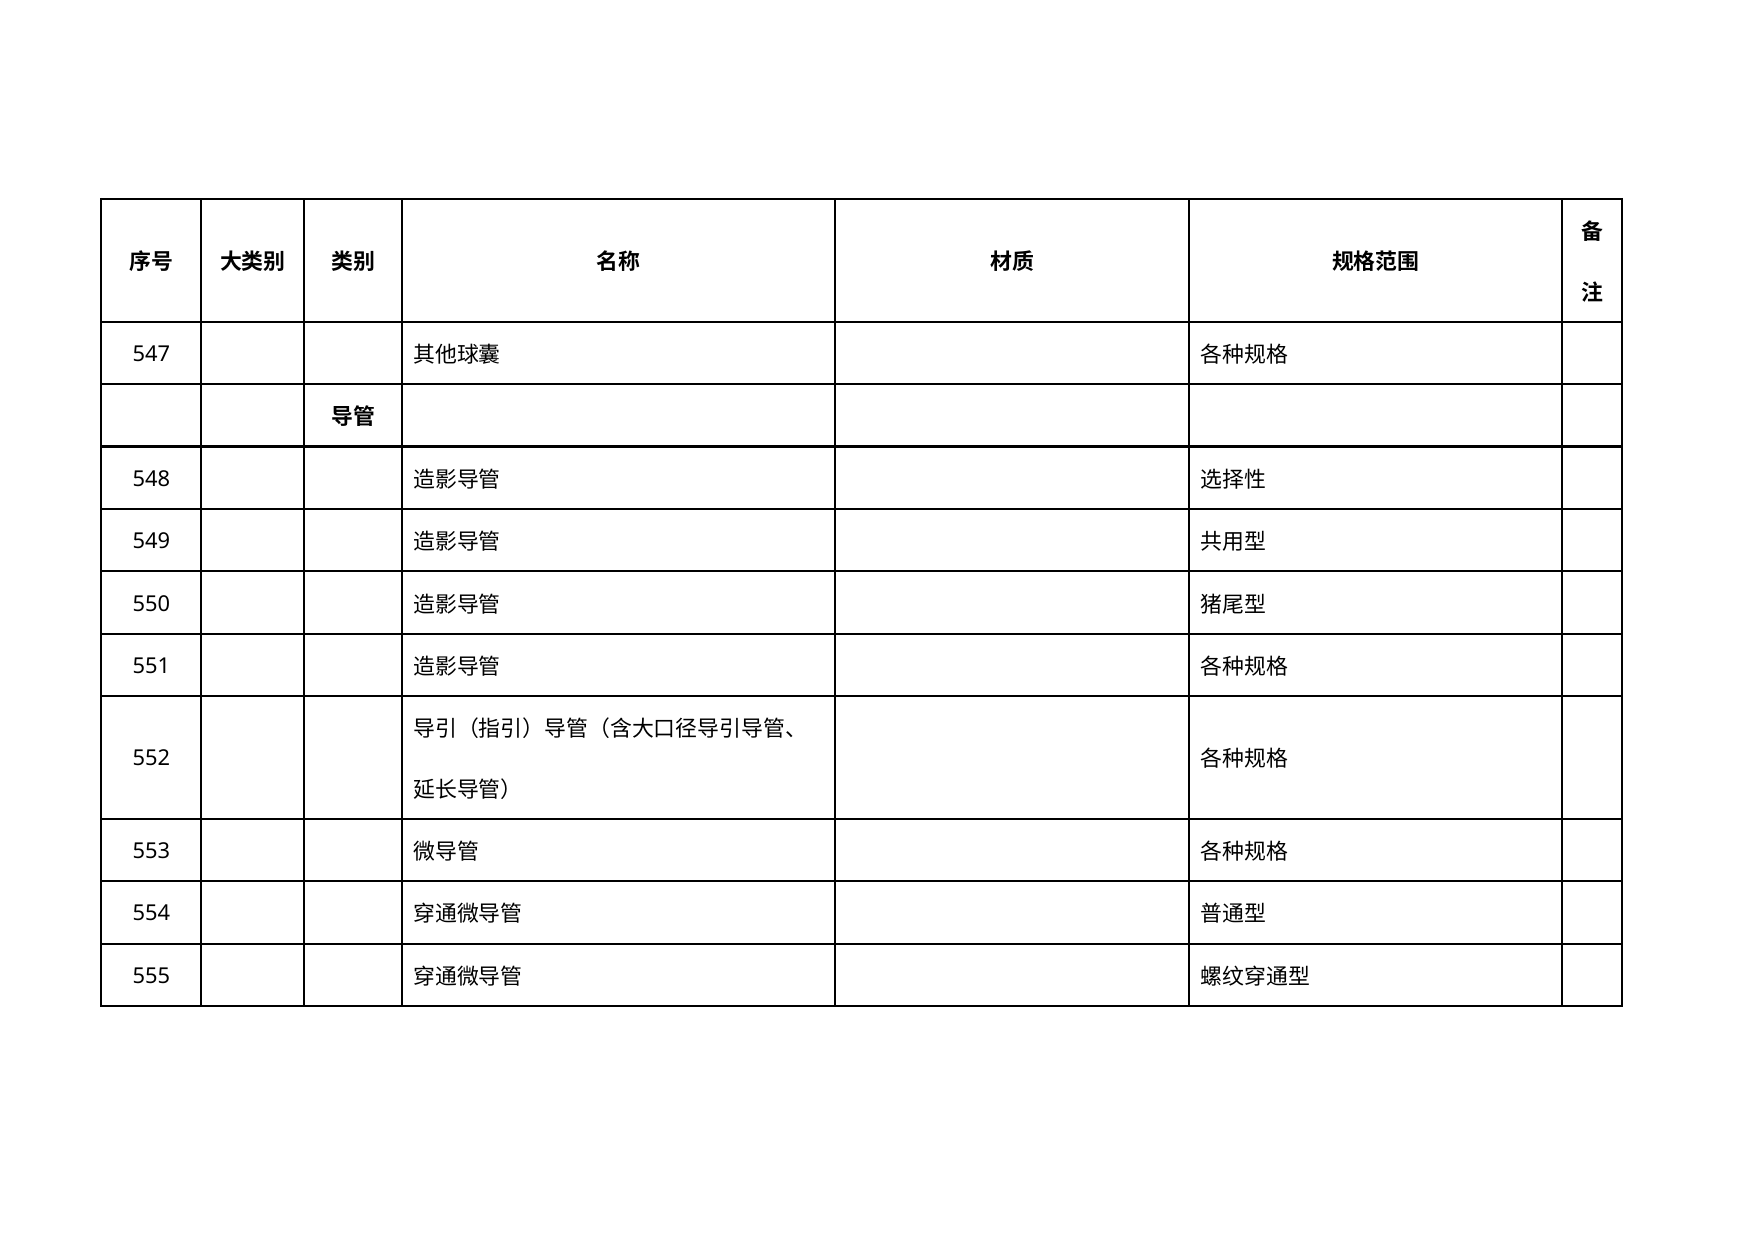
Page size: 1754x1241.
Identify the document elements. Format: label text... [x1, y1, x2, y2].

table_header 类别 [305, 200, 401, 321]
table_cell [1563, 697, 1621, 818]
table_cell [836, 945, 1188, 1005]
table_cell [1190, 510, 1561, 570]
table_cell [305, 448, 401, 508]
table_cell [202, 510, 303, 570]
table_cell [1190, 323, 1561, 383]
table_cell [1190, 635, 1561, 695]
table_header 大类别 [202, 200, 303, 321]
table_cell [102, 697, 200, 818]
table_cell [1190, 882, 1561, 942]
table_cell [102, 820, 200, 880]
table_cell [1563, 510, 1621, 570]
table_header 序号 [102, 200, 200, 321]
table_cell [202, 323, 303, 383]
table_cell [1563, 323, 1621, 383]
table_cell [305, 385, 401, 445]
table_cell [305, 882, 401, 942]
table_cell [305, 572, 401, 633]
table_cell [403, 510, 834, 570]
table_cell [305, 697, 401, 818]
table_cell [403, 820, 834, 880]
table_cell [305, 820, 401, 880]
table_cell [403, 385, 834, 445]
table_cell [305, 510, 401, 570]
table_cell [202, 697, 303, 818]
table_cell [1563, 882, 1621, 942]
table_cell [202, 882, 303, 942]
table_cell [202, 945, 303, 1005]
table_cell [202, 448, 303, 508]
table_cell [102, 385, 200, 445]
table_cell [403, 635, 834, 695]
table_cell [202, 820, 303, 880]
table_header 材质 [836, 200, 1188, 321]
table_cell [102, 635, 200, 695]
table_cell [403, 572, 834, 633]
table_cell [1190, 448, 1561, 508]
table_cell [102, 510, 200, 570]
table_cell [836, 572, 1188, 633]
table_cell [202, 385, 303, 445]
table_header 名称 [403, 200, 834, 321]
table_header 备注 [1563, 200, 1621, 321]
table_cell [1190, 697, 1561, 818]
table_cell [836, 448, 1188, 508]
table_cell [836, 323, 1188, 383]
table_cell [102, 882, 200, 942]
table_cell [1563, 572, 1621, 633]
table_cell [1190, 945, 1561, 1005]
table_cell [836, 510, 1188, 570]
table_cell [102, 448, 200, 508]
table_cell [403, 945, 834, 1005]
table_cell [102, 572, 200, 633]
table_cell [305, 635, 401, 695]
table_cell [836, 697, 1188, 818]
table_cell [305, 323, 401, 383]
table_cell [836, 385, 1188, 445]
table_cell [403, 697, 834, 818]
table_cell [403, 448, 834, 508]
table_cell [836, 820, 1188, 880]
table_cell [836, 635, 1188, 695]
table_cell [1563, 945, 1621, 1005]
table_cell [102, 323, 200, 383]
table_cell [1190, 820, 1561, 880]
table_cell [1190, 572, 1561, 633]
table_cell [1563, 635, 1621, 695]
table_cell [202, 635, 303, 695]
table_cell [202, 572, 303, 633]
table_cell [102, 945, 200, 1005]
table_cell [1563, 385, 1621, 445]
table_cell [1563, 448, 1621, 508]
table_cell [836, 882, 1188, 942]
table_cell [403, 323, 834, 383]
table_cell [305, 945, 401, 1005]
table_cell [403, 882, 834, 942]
table_header 规格范围 [1190, 200, 1561, 321]
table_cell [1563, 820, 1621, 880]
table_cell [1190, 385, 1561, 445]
